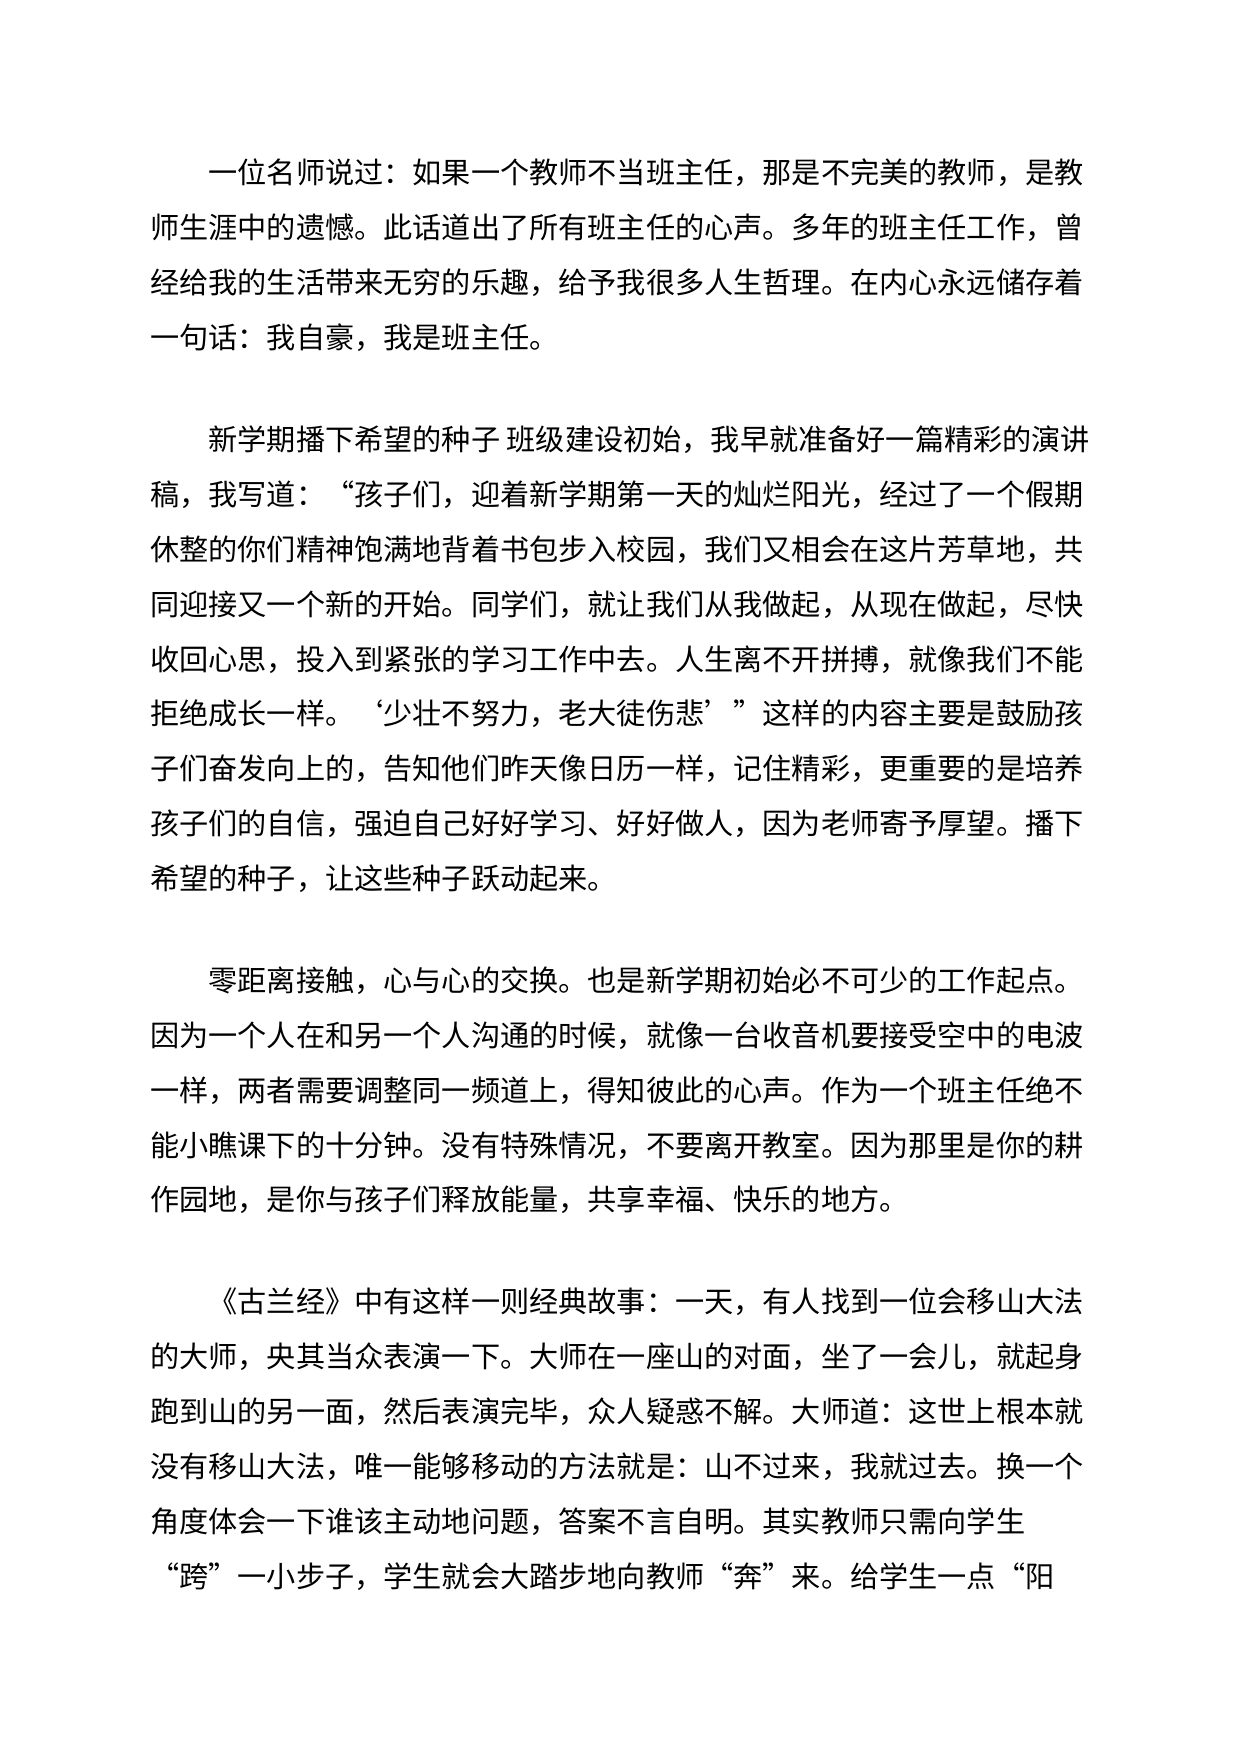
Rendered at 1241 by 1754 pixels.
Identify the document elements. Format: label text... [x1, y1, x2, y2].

text 一位名师说过：如果一个教师不当班主任，那是不完美的教师，是教师生涯中的遗憾。此话道出了所有班主任的心声。多年的班主任工作，曾经给我的生活带来无穷的乐趣，给予我很多人生哲理。在内心永远储存着一句话：我自豪，我是班主任。 [150, 150, 1090, 357]
text 零距离接触，心与心的交换。也是新学期初始必不可少的工作起点。因为一个人在和另一个人沟通的时候，就像一台收音机要接受空中的电波一样，两者需要调整同一频道上，得知彼此的心声。作为一个班主任绝不能小瞧课下的十分钟。没有特殊情况，不要离开教室。因为那里是你的耕作园地，是你与孩子们释放能量，共享幸福、快乐的地方。 [150, 957, 1090, 1219]
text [150, 1279, 1090, 1596]
text 新学期播下希望的种子 班级建设初始，我早就准备好一篇精彩的演讲稿，我写道：“孩子们，迎着新学期第一天的灿烂阳光，经过了一个假期休整的你们精神饱满地背着书包步入校园，我们又相会在这片芳草地，共同迎接又一个新的开始。同学们，就让我们从我做起，从现在做起，尽快收回心思，投入到紧张的学习工作中去。人生离不开拼搏，就像我们不能拒绝成长一样。‘少壮不努力，老大徒伤悲’”这样的内容主要是鼓励孩子们奋发向上的，告知他们昨天像日历一样，记住精彩，更重要的是培养孩子们的自信，强迫自己好好学习、好好做人，因为老师寄予厚望。播下希望的种子，让这些种子跃动起来。 [150, 416, 1090, 898]
